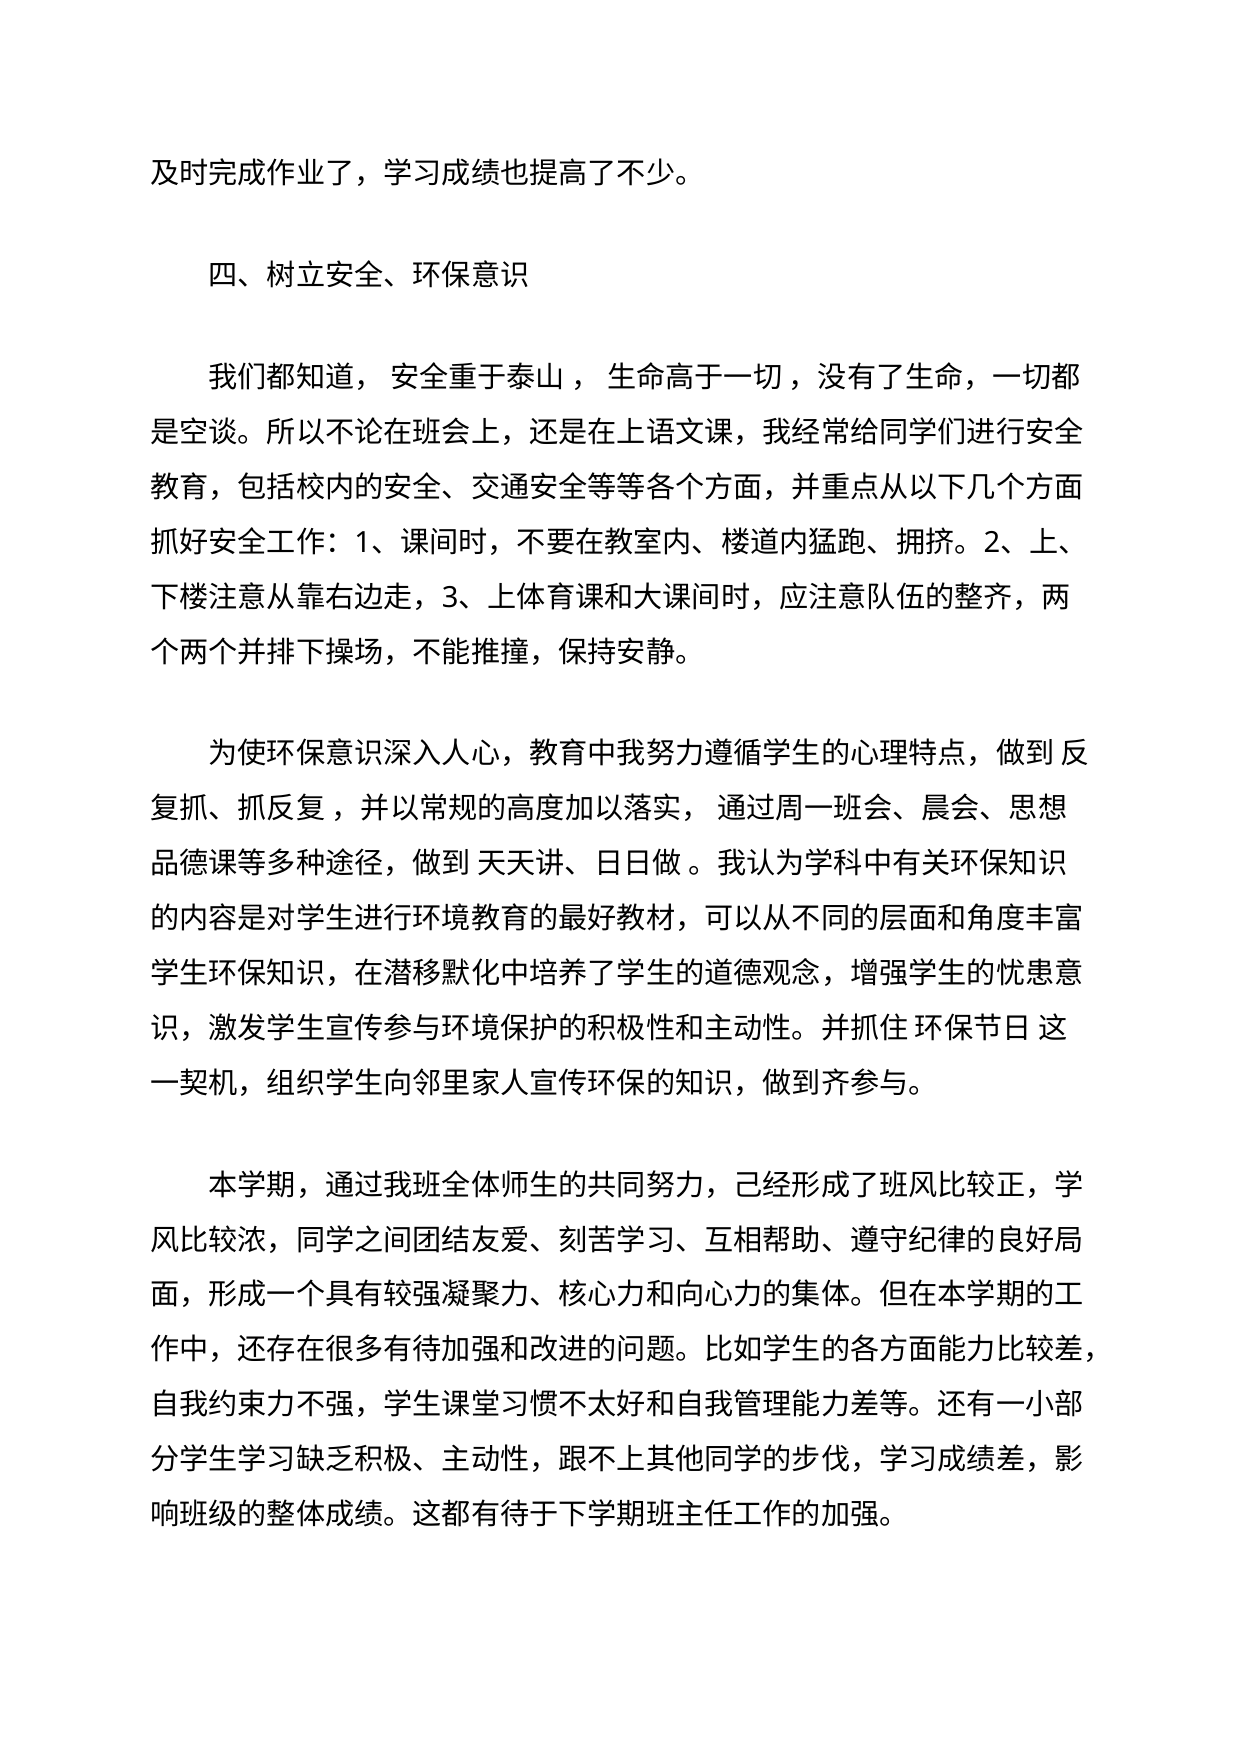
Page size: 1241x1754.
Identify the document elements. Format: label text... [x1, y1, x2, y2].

text 我们都知道， 安全重于泰山 ， 生命高于一切 ，没有了生命，一切都是空谈。所以不论在班会上，还是在上语文课，我经常给同学们进行安全教育，包括校内的安全、交通安全等等各个方面，并重点从以下几个方面抓好安全工作：1、课间时，不要在教室内、楼道内猛跑、拥挤。2、上、下楼注意从靠右边走，3、上体育课和大课间时，应注意队伍的整齐，两个两个并排下操场，不能推撞，保持安静。 [150, 353, 1090, 671]
text 为使环保意识深入人心，教育中我努力遵循学生的心理特点，做到 反复抓、抓反复 ，并以常规的高度加以落实， 通过周一班会、晨会、思想品德课等多种途径，做到 天天讲、日日做 。我认为学科中有关环保知识的内容是对学生进行环境教育的最好教材，可以从不同的层面和角度丰富学生环保知识，在潜移默化中培养了学生的道德观念，增强学生的忧患意识，激发学生宣传参与环境保护的积极性和主动性。并抓住 环保节日 这一契机，组织学生向邻里家人宣传环保的知识，做到齐参与。 [150, 730, 1090, 1102]
text 四、树立安全、环保意识 [150, 252, 1090, 294]
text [150, 150, 1090, 192]
text 本学期，通过我班全体师生的共同努力，己经形成了班风比较正，学风比较浓，同学之间团结友爱、刻苦学习、互相帮助、遵守纪律的良好局面，形成一个具有较强凝聚力、核心力和向心力的集体。但在本学期的工作中，还存在很多有待加强和改进的问题。比如学生的各方面能力比较差，自我约束力不强，学生课堂习惯不太好和自我管理能力差等。还有一小部分学生学习缺乏积极、主动性，跟不上其他同学的步伐，学习成绩差，影响班级的整体成绩。这都有待于下学期班主任工作的加强。 [150, 1161, 1090, 1533]
